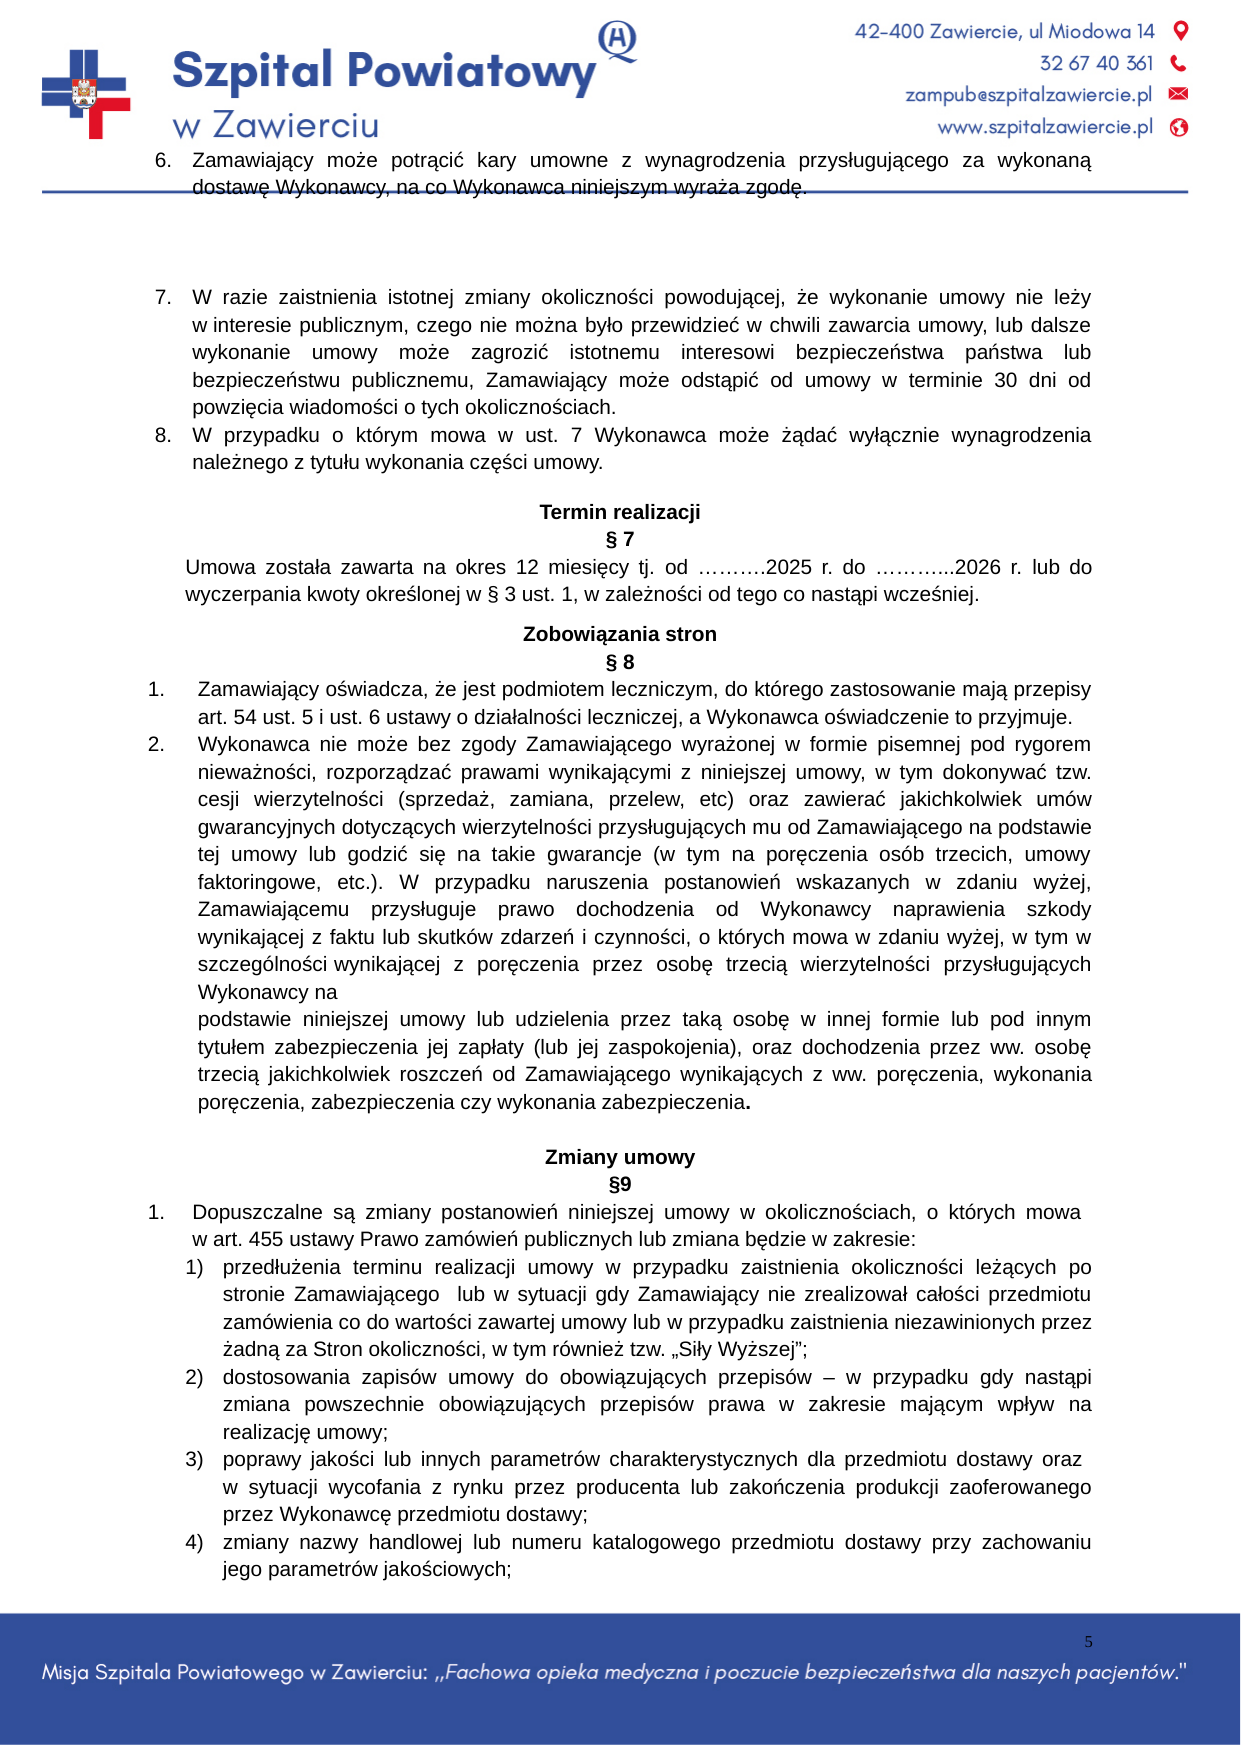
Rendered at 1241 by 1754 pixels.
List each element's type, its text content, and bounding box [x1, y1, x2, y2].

list przedłużenia terminu realizacji umowy w przypadku zaistnienia okoliczności leżących po stronie Zamawiającego lub w sytuacji gdy Zamawiający nie zrealizował całości przedmiotu zamówienia co do wartości zawartej umowy lub w przypadku zaistnienia niezawinionych przez żadną za Stron okoliczności, w tym również tzw. „Siły Wyższej”; [185, 1254, 1093, 1361]
text 1. Zamawiający oświadcza, że jest podmiotem leczniczym, do którego zastosowanie mają przepisy art. 54 ust. 5 i ust. 6 ustawy o działalności leczniczej, a Wykonawca oświadczenie to przyjmuje. [148, 677, 1093, 728]
list Umowa została zawarta na okres 12 miesięcy tj. od ……….2025 r. do ………...2026 r. lub do wyczerpania kwoty określonej w § 3 ust. 1, w zależności od tego co nastąpi wcześniej. [185, 554, 1093, 606]
picture [0, 0, 1241, 1745]
list dostosowania zapisów umowy do obowiązujących przepisów – w przypadku gdy nastąpi zmiana powszechnie obowiązujących przepisów prawa w zakresie mającym wpływ na realizację umowy; [185, 1364, 1093, 1443]
text Zobowiązania stron [148, 622, 1093, 646]
list W przypadku o którym mowa w ust. 7 Wykonawca może żądać wyłącznie wynagrodzenia należnego z tytułu wykonania części umowy. [154, 423, 1093, 474]
list Dopuszczalne są zmiany postanowień niniejszej umowy w okolicznościach, o których mowa w art. 455 ustawy Prawo zamówień publicznych lub zmiana będzie w zakresie: [148, 1199, 1093, 1251]
list W razie zaistnienia istotnej zmiany okoliczności powodującej, że wykonanie umowy nie leży w interesie publicznym, czego nie można było przewidzieć w chwili zawarcia umowy, lub dalsze wykonanie umowy może zagrozić istotnemu interesowi bezpieczeństwa państwa lub bezpieczeństwu publicznemu, Zamawiający może odstąpić od umowy w terminie 30 dni od powzięcia wiadomości o tych okolicznościach. [154, 285, 1093, 419]
list poprawy jakości lub innych parametrów charakterystycznych dla przedmiotu dostawy oraz w sytuacji wycofania z rynku przez producenta lub zakończenia produkcji zaoferowanego przez Wykonawcę przedmiotu dostawy; [185, 1447, 1093, 1526]
text podstawie niniejszej umowy lub udzielenia przez taką osobę w innej formie lub pod innym tytułem zabezpieczenia jej zapłaty (lub jej zaspokojenia), oraz dochodzenia przez ww. osobę trzecią jakichkolwiek roszczeń od Zamawiającego wynikających z ww. poręczenia, wykonania poręczenia, zabezpieczenia czy wykonania zabezpieczenia. [148, 1007, 1093, 1113]
text §9 [148, 1172, 1093, 1196]
list zmiany nazwy handlowej lub numeru katalogowego przedmiotu dostawy przy zachowaniu jego parametrów jakościowych; [185, 1529, 1093, 1581]
text 2. Wykonawca nie może bez zgody Zamawiającego wyrażonej w formie pisemnej pod rygorem nieważności, rozporządzać prawami wynikającymi z niniejszej umowy, w tym dokonywać tzw. cesji wierzytelności (sprzedaż, zamiana, przelew, etc) oraz zawierać jakichkolwiek umów gwarancyjnych dotyczących wierzytelności przysługujących mu od Zamawiającego na podstawie tej umowy lub godzić się na takie gwarancje (w tym na poręczenia osób trzecich, umowy faktoringowe, etc.). W przypadku naruszenia postanowień wskazanych w zdaniu wyżej, Zamawiającemu przysługuje prawo dochodzenia od Wykonawcy naprawienia szkody wynikającej z faktu lub skutków zdarzeń i czynności, o których mowa w zdaniu wyżej, w tym w szczególności wynikającej z poręczenia przez osobę trzecią wierzytelności przysługujących Wykonawcy na [148, 732, 1093, 1003]
list Zamawiający może potrącić kary umowne z wynagrodzenia przysługującego za wykonaną dostawę Wykonawcy, na co Wykonawca niniejszym wyraża zgodę. [154, 148, 1093, 199]
text § 8 [148, 649, 1093, 673]
text Zmiany umowy [148, 1144, 1093, 1168]
text § 7 [148, 527, 1093, 551]
text Termin realizacji [148, 499, 1093, 523]
